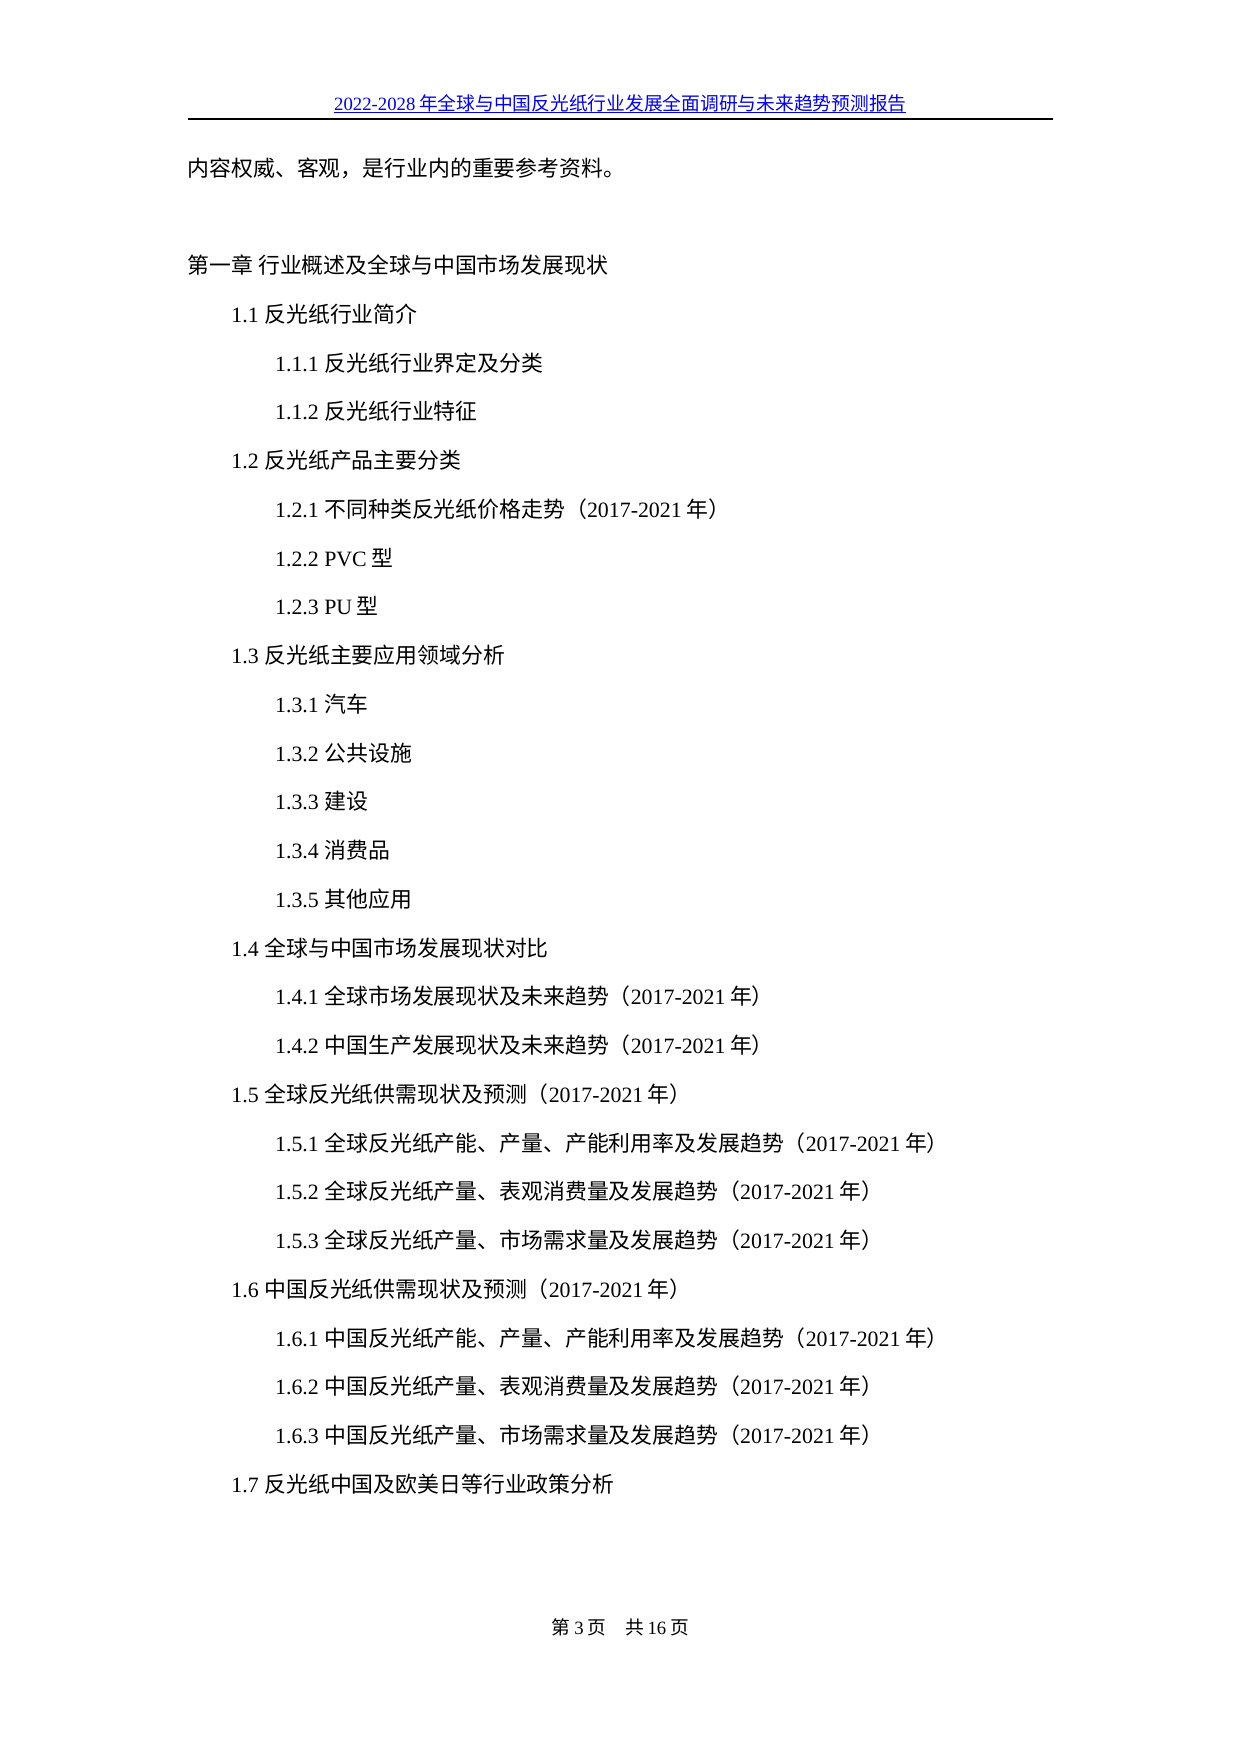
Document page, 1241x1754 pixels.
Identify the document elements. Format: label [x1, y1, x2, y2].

text [187, 150, 1053, 1499]
